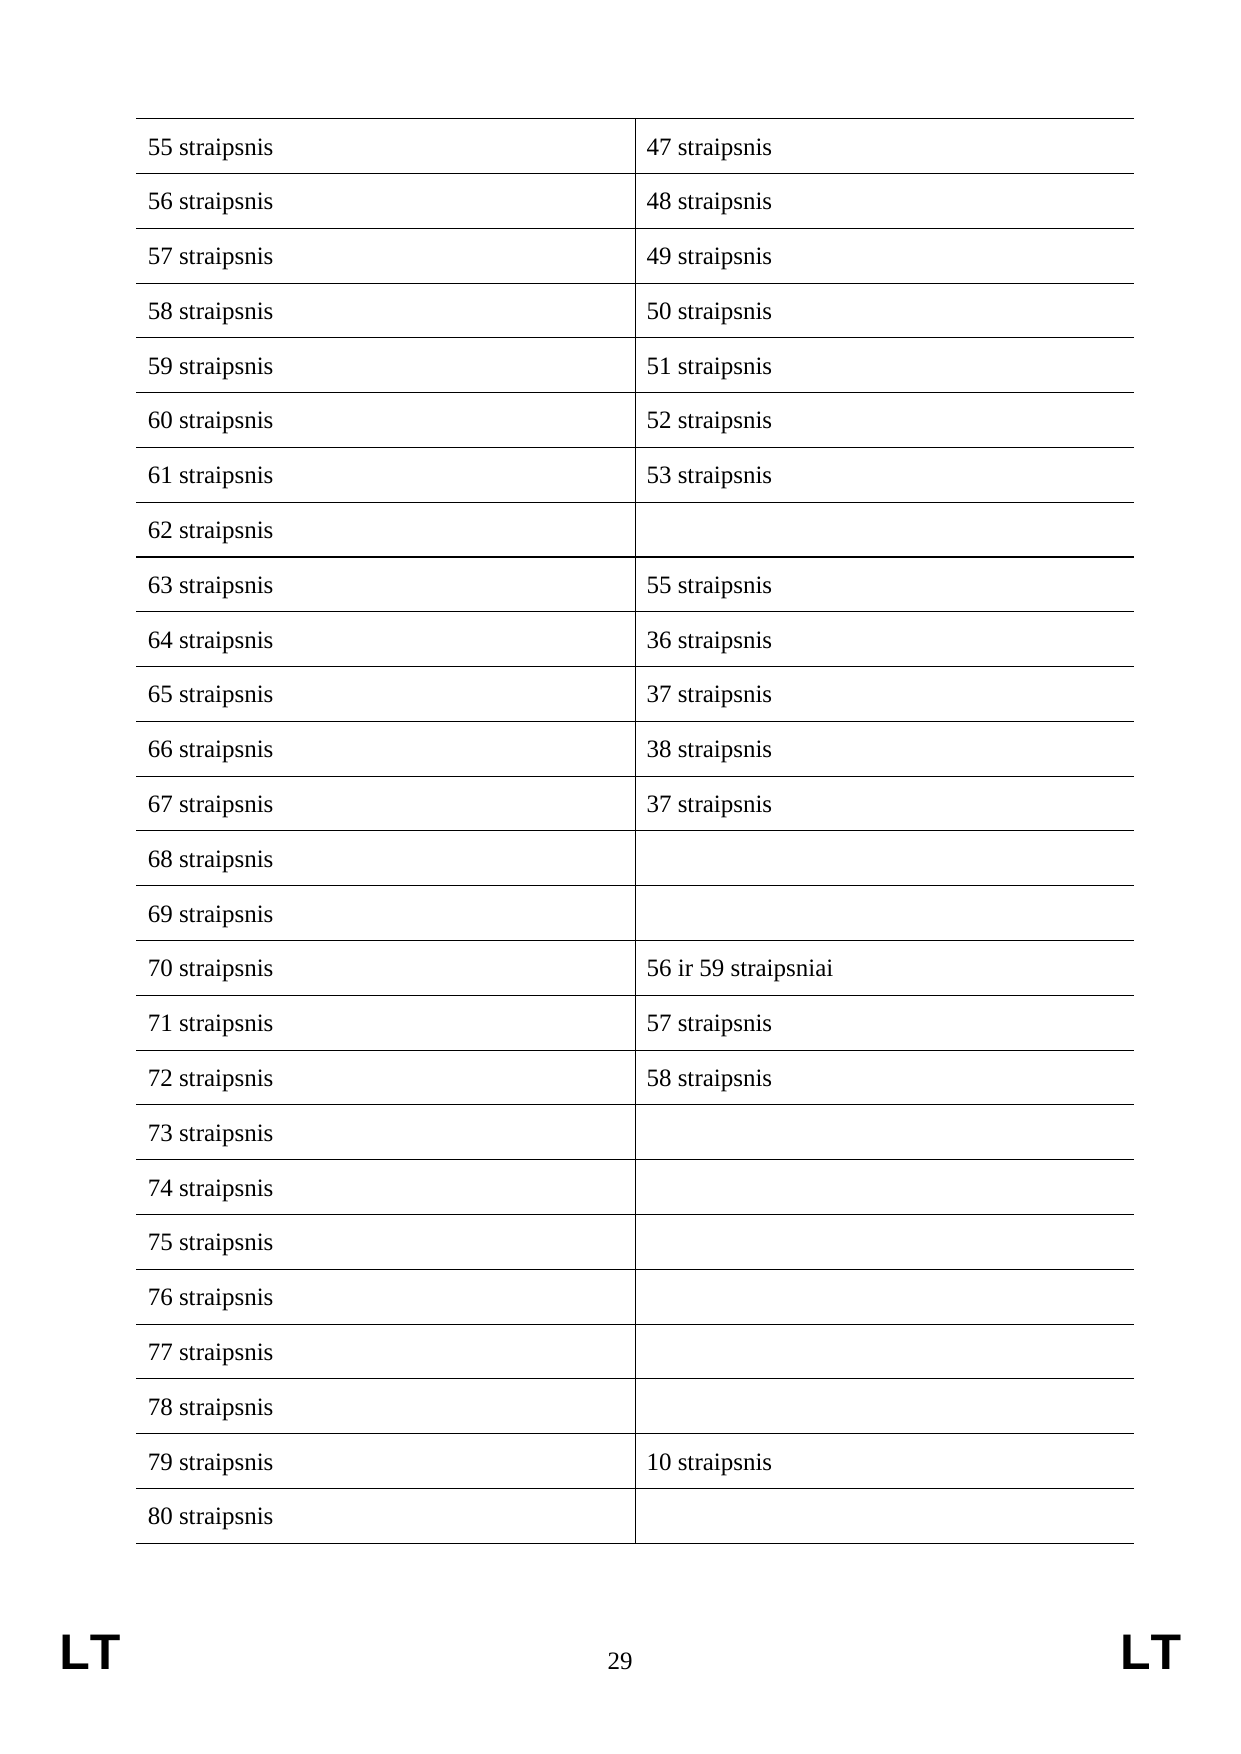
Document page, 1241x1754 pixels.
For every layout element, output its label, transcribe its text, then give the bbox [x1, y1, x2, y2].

table_cell 58 straipsnis [636, 1051, 1134, 1104]
table_cell [636, 503, 1134, 556]
table_cell 56 straipsnis [136, 174, 635, 228]
table_cell 68 straipsnis [136, 831, 635, 885]
table_cell [636, 1325, 1134, 1378]
table_cell 10 straipsnis [636, 1434, 1134, 1488]
table_cell [636, 1160, 1134, 1214]
table_cell 69 straipsnis [136, 886, 635, 940]
table_cell [636, 1105, 1134, 1159]
table_cell 71 straipsnis [136, 996, 635, 1049]
table_cell 47 straipsnis [636, 119, 1134, 173]
table_cell 75 straipsnis [136, 1215, 635, 1269]
table_cell 70 straipsnis [136, 941, 635, 995]
table_cell 37 straipsnis [636, 667, 1134, 721]
table_cell [636, 1379, 1134, 1433]
table_cell 61 straipsnis [136, 448, 635, 502]
table_cell 77 straipsnis [136, 1325, 635, 1378]
table_cell 36 straipsnis [636, 612, 1134, 666]
table_cell 64 straipsnis [136, 612, 635, 666]
table_cell [636, 886, 1134, 940]
table_cell 67 straipsnis [136, 777, 635, 830]
table_cell 74 straipsnis [136, 1160, 635, 1214]
table_cell 55 straipsnis [636, 558, 1134, 611]
table_cell 55 straipsnis [136, 119, 635, 173]
table_cell 65 straipsnis [136, 667, 635, 721]
table_cell 63 straipsnis [136, 558, 635, 611]
table_cell 52 straipsnis [636, 393, 1134, 447]
table_cell 66 straipsnis [136, 722, 635, 776]
table_cell 72 straipsnis [136, 1051, 635, 1104]
table_cell [636, 1489, 1134, 1543]
table_cell 60 straipsnis [136, 393, 635, 447]
table_cell 58 straipsnis [136, 284, 635, 337]
table_cell 50 straipsnis [636, 284, 1134, 337]
table_cell 48 straipsnis [636, 174, 1134, 228]
table_cell 53 straipsnis [636, 448, 1134, 502]
table_cell 51 straipsnis [636, 338, 1134, 392]
table_cell 59 straipsnis [136, 338, 635, 392]
table_cell 37 straipsnis [636, 777, 1134, 830]
table_cell 78 straipsnis [136, 1379, 635, 1433]
table_cell 49 straipsnis [636, 229, 1134, 282]
table_cell 79 straipsnis [136, 1434, 635, 1488]
table_cell 62 straipsnis [136, 503, 635, 556]
table_cell 56 ir 59 straipsniai [636, 941, 1134, 995]
table_cell [636, 831, 1134, 885]
table_cell 57 straipsnis [136, 229, 635, 282]
table_cell 38 straipsnis [636, 722, 1134, 776]
table_cell 73 straipsnis [136, 1105, 635, 1159]
table_cell 76 straipsnis [136, 1270, 635, 1323]
table_cell 80 straipsnis [136, 1489, 635, 1543]
table_cell [636, 1270, 1134, 1323]
table_cell 57 straipsnis [636, 996, 1134, 1049]
table_cell [636, 1215, 1134, 1269]
